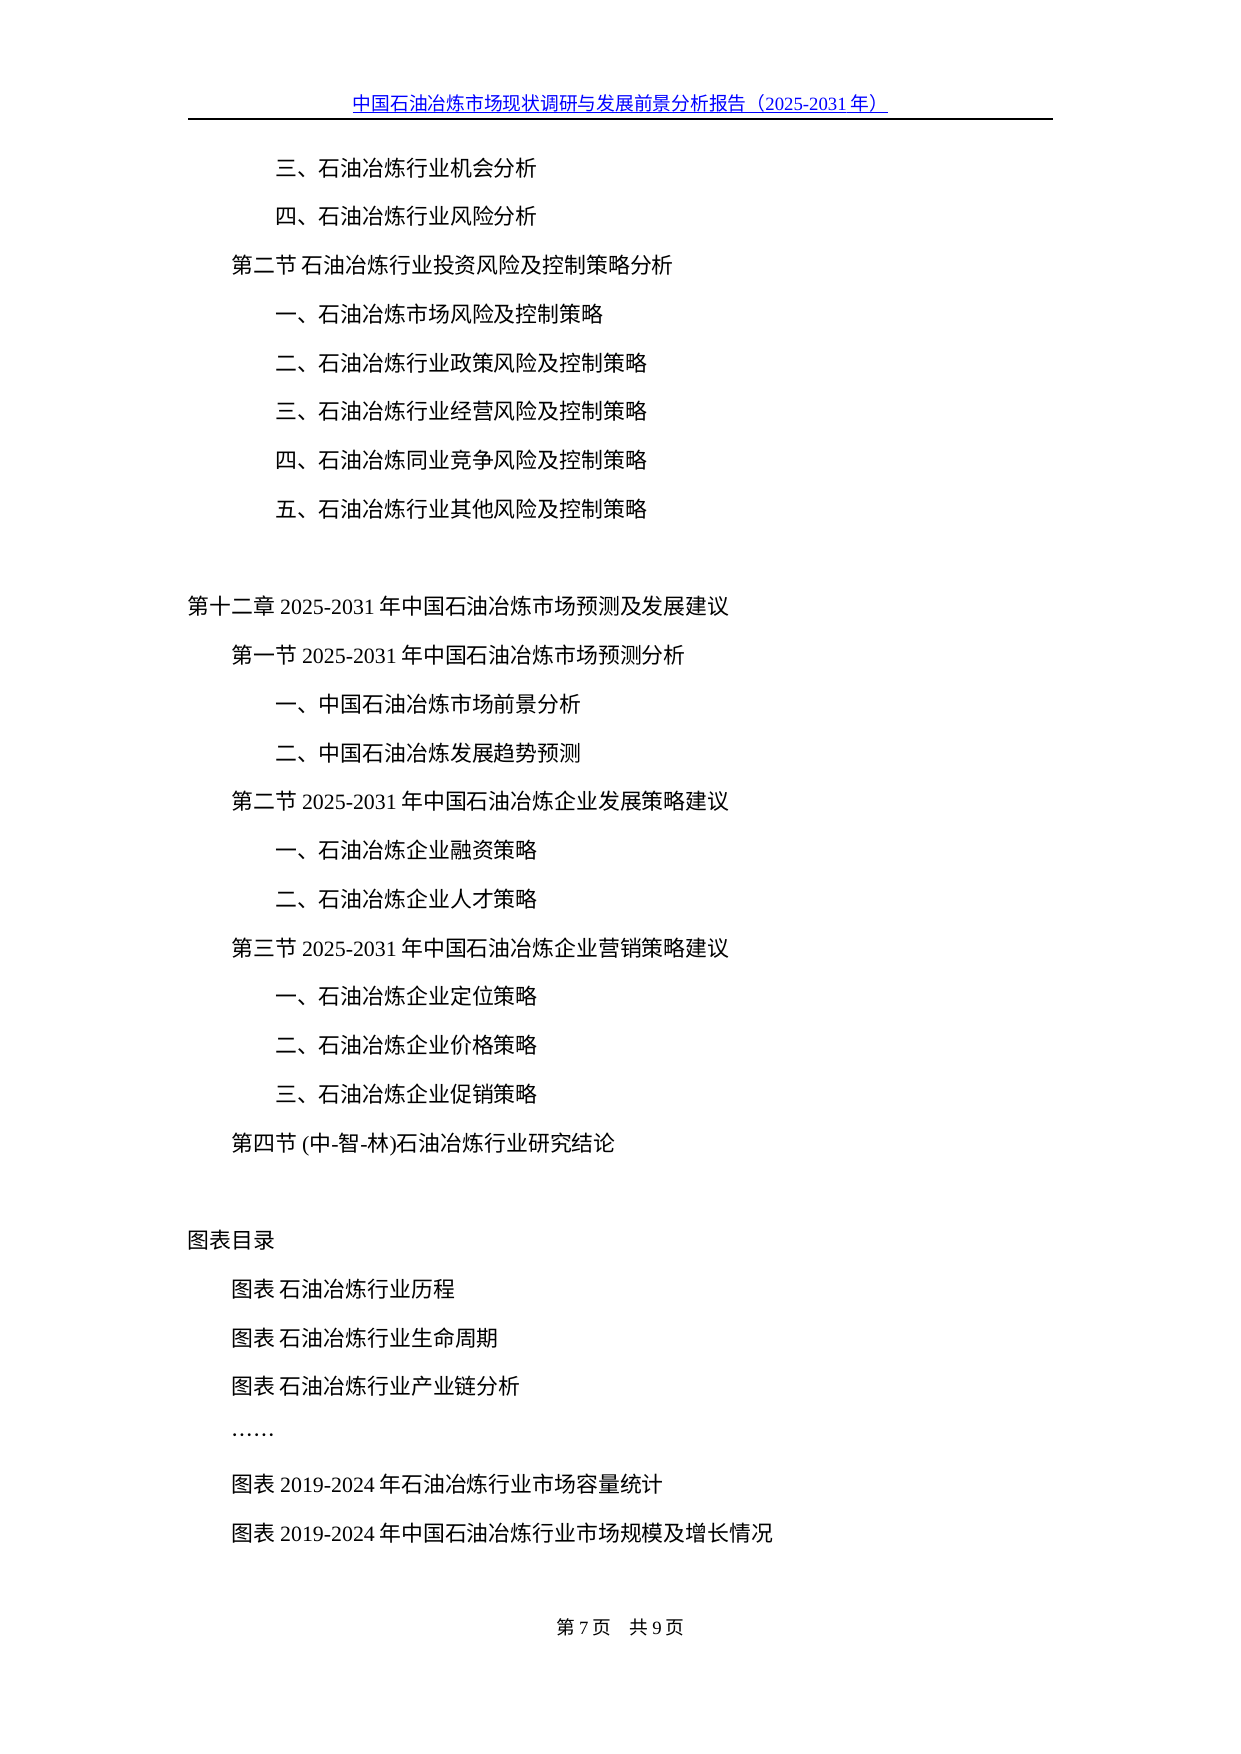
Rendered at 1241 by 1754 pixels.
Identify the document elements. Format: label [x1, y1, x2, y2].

text [187, 150, 1053, 1548]
